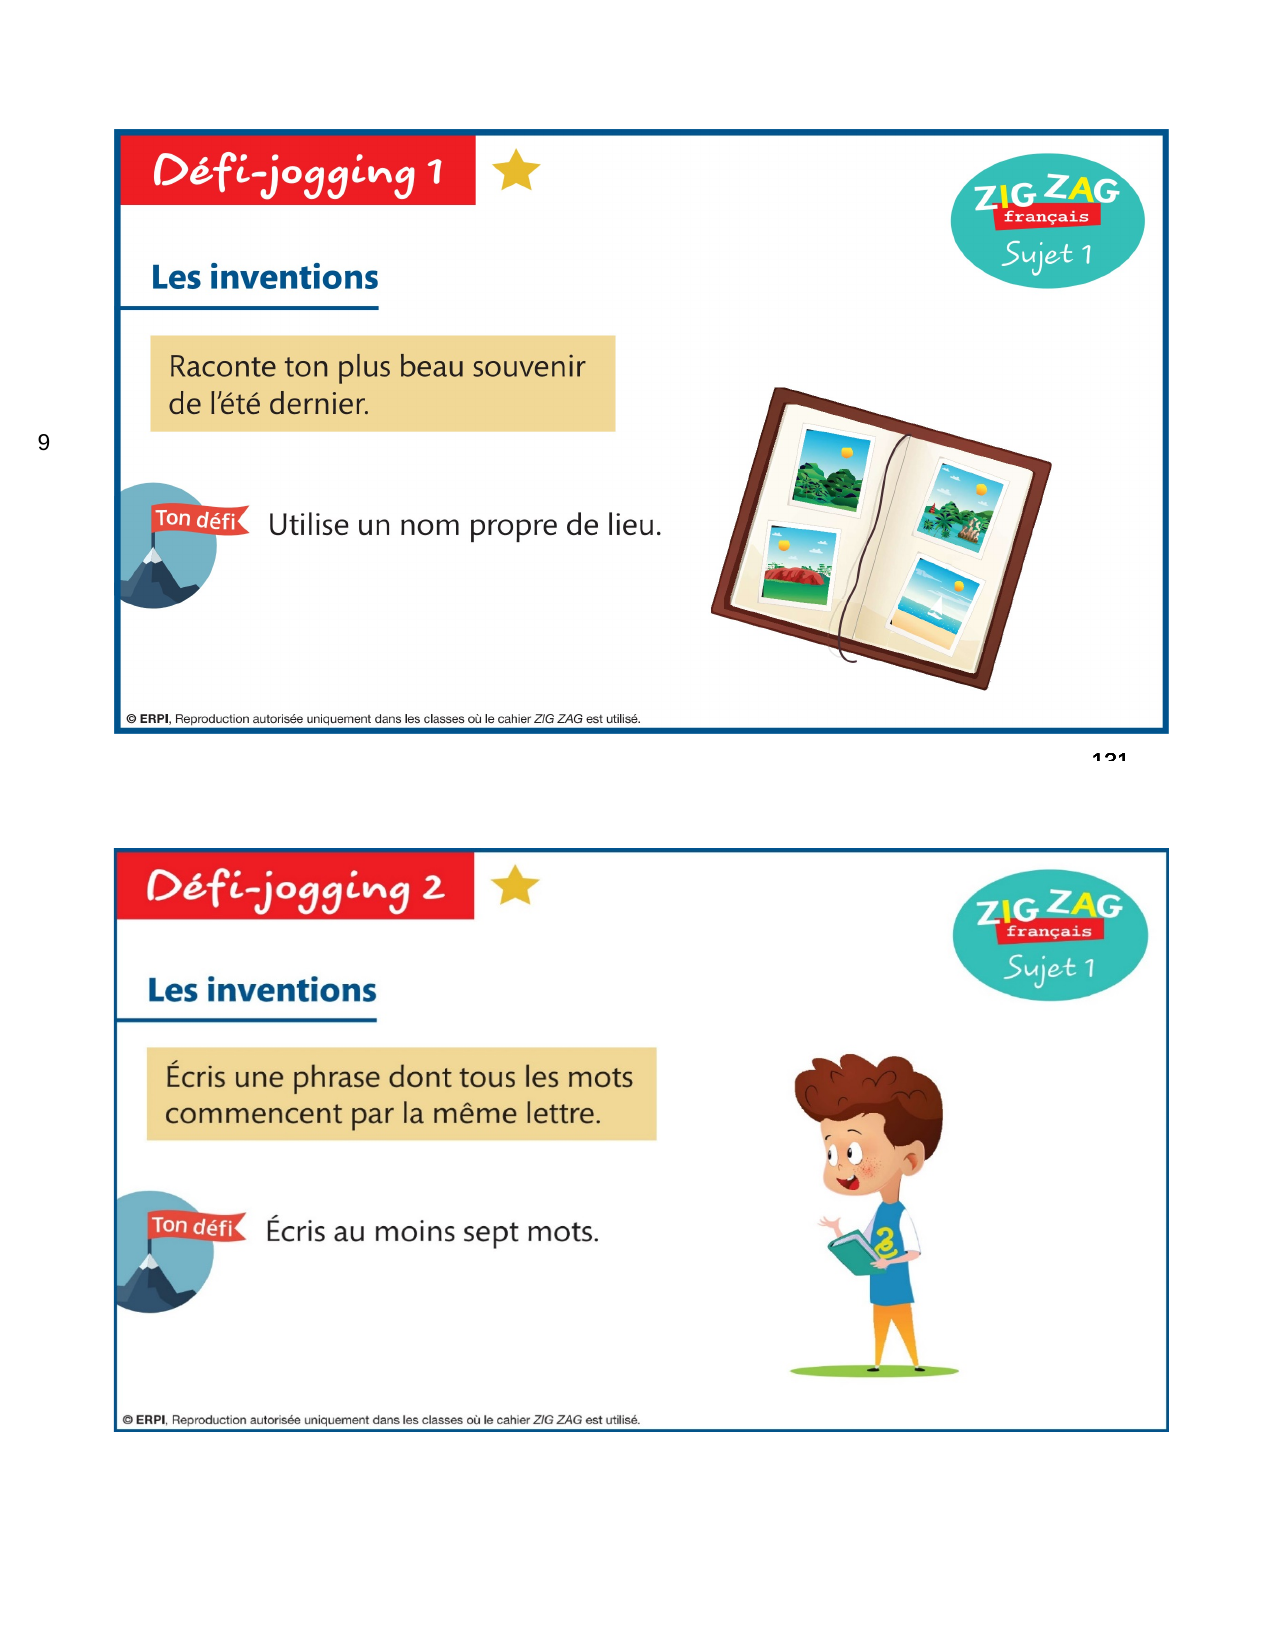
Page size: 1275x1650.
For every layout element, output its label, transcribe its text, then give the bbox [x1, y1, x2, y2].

picture [114, 129, 1169, 428]
picture [114, 455, 1169, 734]
picture [113, 848, 1169, 1432]
text 9 [37, 428, 1237, 455]
